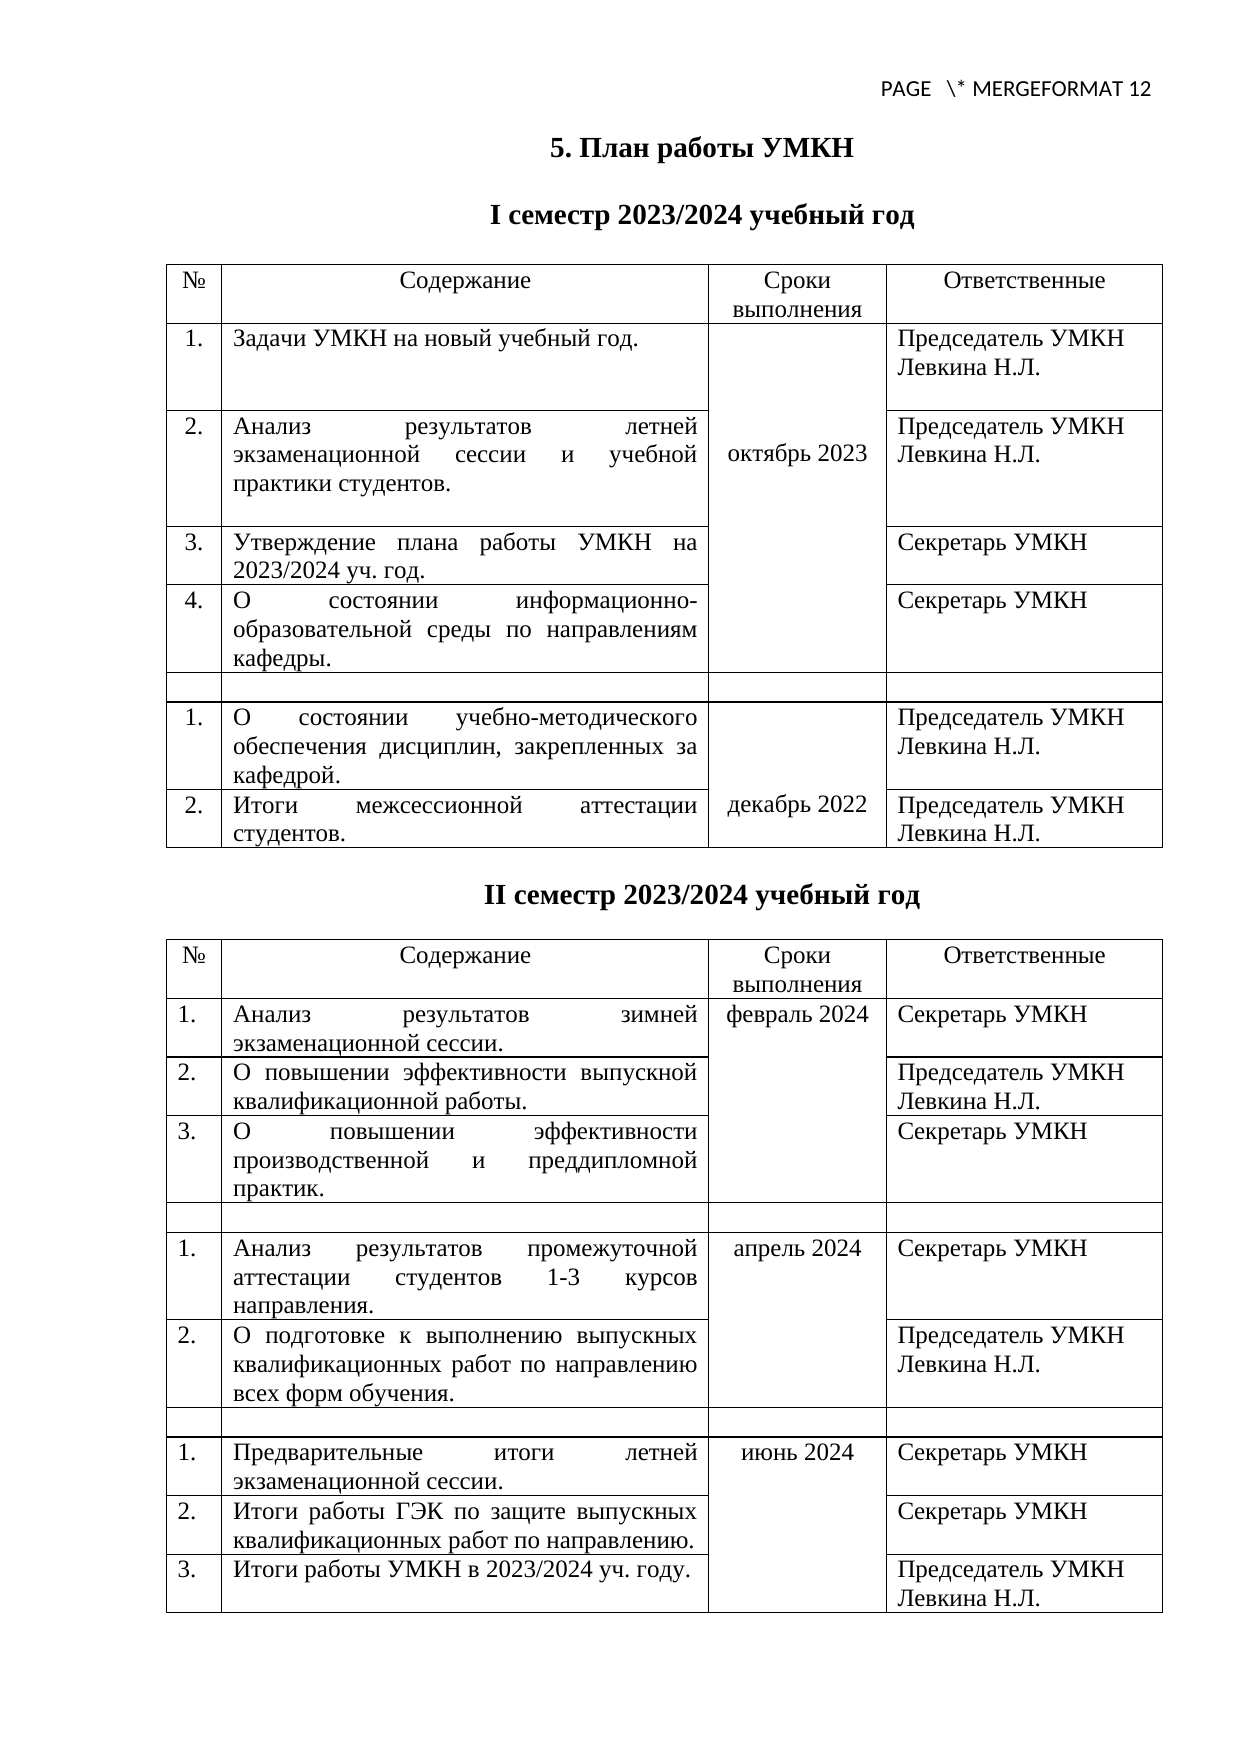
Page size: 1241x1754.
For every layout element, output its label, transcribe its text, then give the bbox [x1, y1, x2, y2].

table_cell 1. [167, 703, 221, 789]
table_cell Утверждение плана работы УМКН на 2023/2024 уч. год. [222, 527, 708, 584]
table_cell 1. [167, 324, 221, 410]
table_cell 1. [167, 1438, 221, 1495]
table_cell 2. [167, 411, 221, 526]
list II семестр 2023/2024 учебный год [177, 877, 1152, 911]
table_cell Итоги работы ГЭК по защите выпускных квалификационных работ по направлению. [222, 1496, 708, 1553]
table_cell 1. [167, 1233, 221, 1319]
table_cell февраль 2024 [709, 999, 886, 1202]
table_cell 2. [167, 1320, 221, 1407]
list 5. План работы УМКН [177, 130, 1152, 163]
table_cell 3. [167, 1116, 221, 1202]
table_cell Председатель УМКН Левкина Н.Л. [887, 703, 1162, 789]
table_cell октябрь 2023 [709, 324, 886, 672]
table_header Сроки выполнения [709, 265, 886, 322]
table_header № [167, 265, 221, 322]
table_cell Секретарь УМКН [887, 1116, 1162, 1202]
table_cell [887, 1408, 1162, 1436]
table_cell апрель 2024 [709, 1233, 886, 1407]
table_cell Председатель УМКН Левкина Н.Л. [887, 411, 1162, 526]
table_cell 3. [167, 1555, 221, 1612]
table_cell [167, 1203, 221, 1232]
table_cell [709, 673, 886, 701]
table_cell декабрь 2022 [709, 703, 886, 847]
table_cell Секретарь УМКН [887, 527, 1162, 584]
table_cell Председатель УМКН Левкина Н.Л. [887, 1058, 1162, 1115]
table_cell 3. [167, 527, 221, 584]
table_cell Задачи УМКН на новый учебный год. [222, 324, 708, 410]
table_cell Итоги межсессионной аттестации студентов. [222, 790, 708, 847]
table_cell июнь 2024 [709, 1438, 886, 1612]
table_header Ответственные [887, 940, 1162, 998]
table_header Содержание [222, 940, 708, 998]
table_cell О состоянии учебно-методического обеспечения дисциплин, закрепленных за кафедрой. [222, 703, 708, 789]
table_cell 2. [167, 1496, 221, 1553]
table_cell Председатель УМКН Левкина Н.Л. [887, 1555, 1162, 1612]
table_header Содержание [222, 265, 708, 322]
table_cell Секретарь УМКН [887, 1233, 1162, 1319]
table_cell [887, 1203, 1162, 1232]
table_cell Анализ результатов промежуточной аттестации студентов 1-3 курсов направления. [222, 1233, 708, 1319]
table_cell 1. [167, 999, 221, 1056]
table_cell Секретарь УМКН [887, 999, 1162, 1056]
table_cell [709, 1408, 886, 1436]
table_cell 4. [167, 585, 221, 672]
table_cell Секретарь УМКН [887, 1438, 1162, 1495]
table_cell [709, 1203, 886, 1232]
table_cell [887, 673, 1162, 701]
table_cell 2. [167, 790, 221, 847]
table_cell Предварительные итоги летней экзаменационной сессии. [222, 1438, 708, 1495]
table_cell Председатель УМКН Левкина Н.Л. [887, 790, 1162, 847]
table_cell Анализ результатов летней экзаменационной сессии и учебной практики студентов. [222, 411, 708, 526]
table_cell Председатель УМКН Левкина Н.Л. [887, 1320, 1162, 1407]
table_cell О повышении эффективности производственной и преддипломной практик. [222, 1116, 708, 1202]
table_cell [222, 1203, 708, 1232]
table_cell [167, 1408, 221, 1436]
table_header Ответственные [887, 265, 1162, 322]
table_cell [167, 673, 221, 701]
table_cell О подготовке к выполнению выпускных квалификационных работ по направлению всех форм обучения. [222, 1320, 708, 1407]
table_cell О состоянии информационно-образовательной среды по направлениям кафедры. [222, 585, 708, 672]
table_header Сроки выполнения [709, 940, 886, 998]
table_cell Анализ результатов зимней экзаменационной сессии. [222, 999, 708, 1056]
table_cell Секретарь УМКН [887, 585, 1162, 672]
table_cell [222, 673, 708, 701]
table_cell Секретарь УМКН [887, 1496, 1162, 1553]
table_cell Итоги работы УМКН в 2023/2024 уч. году. [222, 1555, 708, 1612]
list I семестр 2023/2024 учебный год [177, 197, 1152, 230]
table_cell [222, 1408, 708, 1436]
table_cell О повышении эффективности выпускной квалификационной работы. [222, 1058, 708, 1115]
table_header № [167, 940, 221, 998]
table_cell Председатель УМКН Левкина Н.Л. [887, 324, 1162, 410]
table_cell 2. [167, 1058, 221, 1115]
